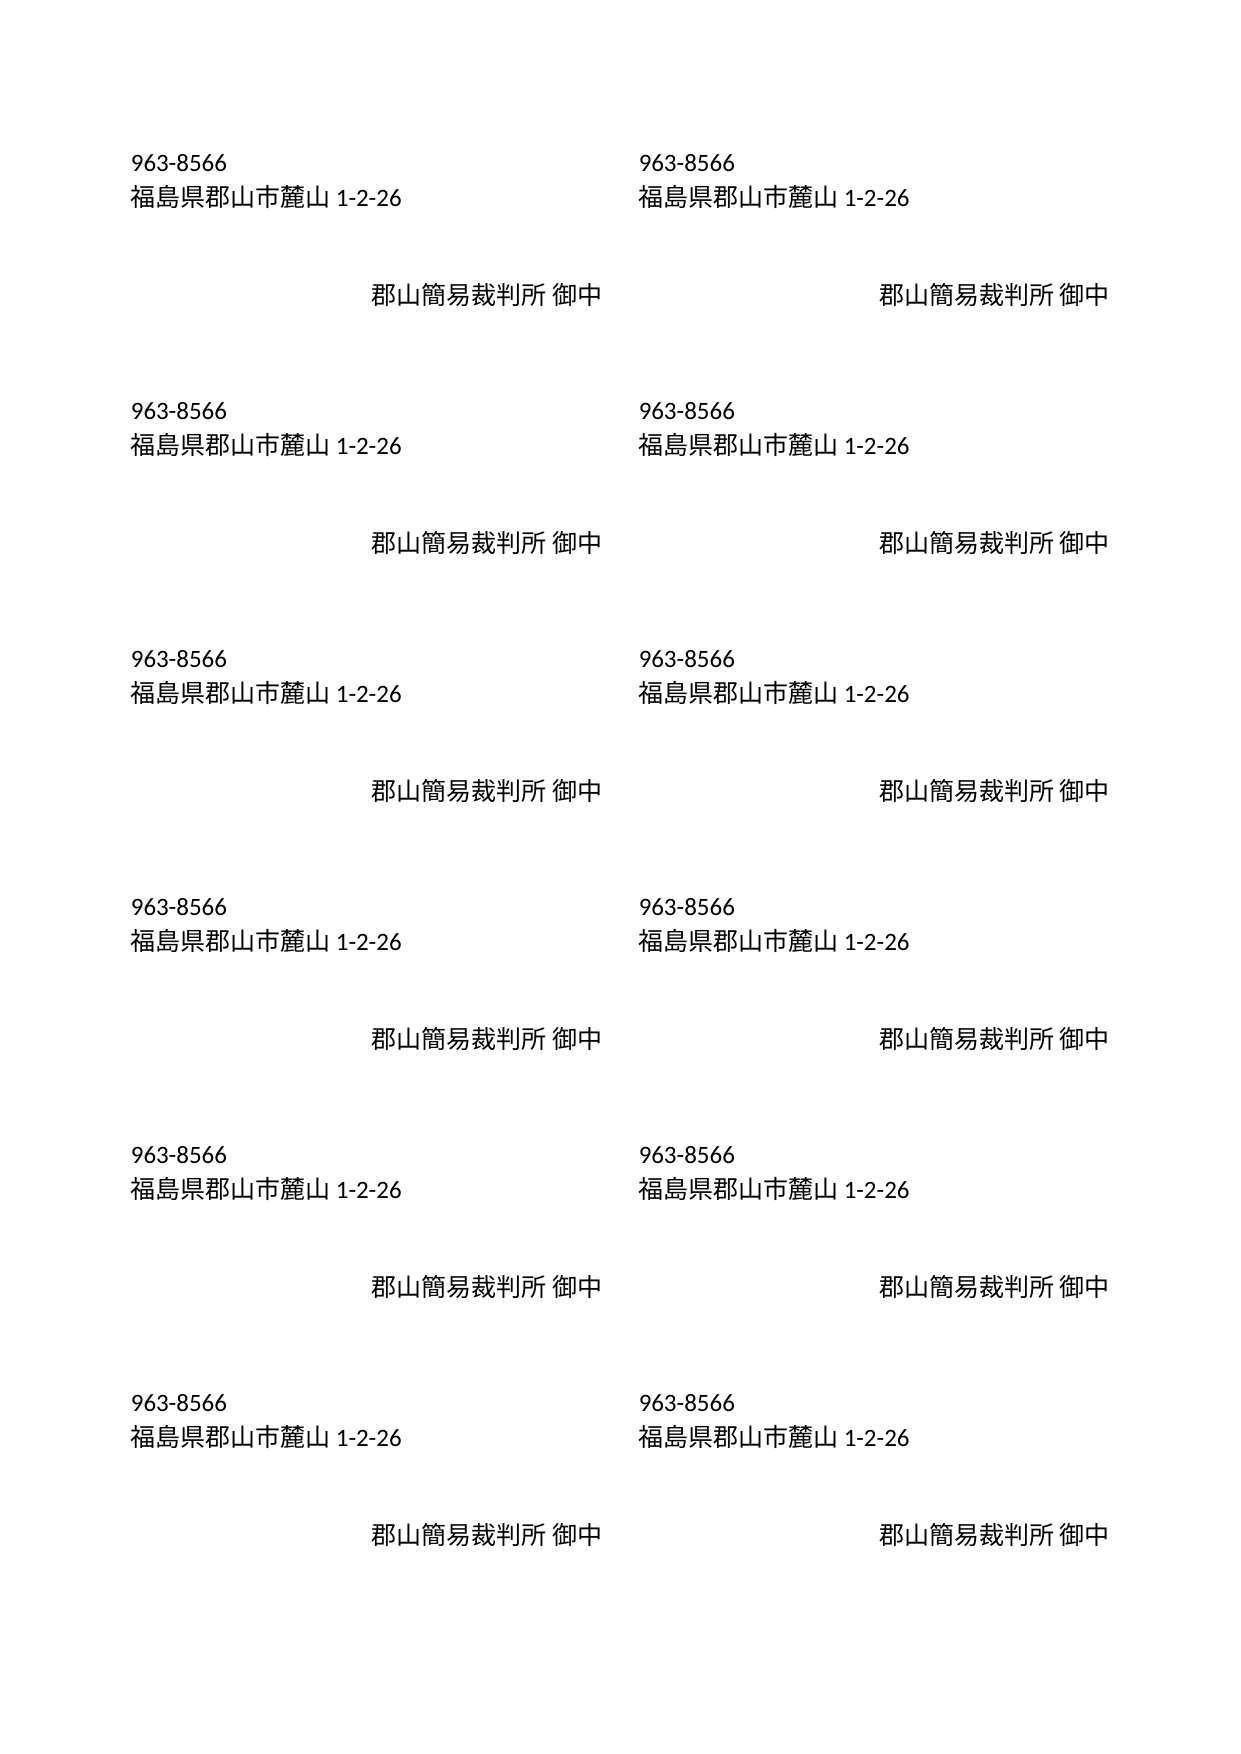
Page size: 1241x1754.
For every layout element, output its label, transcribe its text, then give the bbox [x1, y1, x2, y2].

table_header 963-8566 福島県郡山市麓山1-2-26 郡山簡易裁判所 御中 [620, 136, 1128, 384]
table_cell 963-8566 福島県郡山市麓山1-2-26 郡山簡易裁判所 御中 [620, 1128, 1128, 1376]
table_cell 963-8566 福島県郡山市麓山1-2-26 郡山簡易裁判所 御中 [112, 880, 620, 1128]
table_cell 963-8566 福島県郡山市麓山1-2-26 郡山簡易裁判所 御中 [112, 384, 620, 632]
table_header 963-8566 福島県郡山市麓山1-2-26 郡山簡易裁判所 御中 [112, 136, 620, 384]
table_cell 963-8566 福島県郡山市麓山1-2-26 郡山簡易裁判所 御中 [620, 632, 1128, 880]
table_cell 963-8566 福島県郡山市麓山1-2-26 郡山簡易裁判所 御中 [620, 384, 1128, 632]
table_cell 963-8566 福島県郡山市麓山1-2-26 郡山簡易裁判所 御中 [620, 880, 1128, 1128]
table_cell 963-8566 福島県郡山市麓山1-2-26 郡山簡易裁判所 御中 [620, 1376, 1128, 1624]
table_cell 963-8566 福島県郡山市麓山1-2-26 郡山簡易裁判所 御中 [112, 1376, 620, 1624]
table_cell 963-8566 福島県郡山市麓山1-2-26 郡山簡易裁判所 御中 [112, 632, 620, 880]
table_cell 963-8566 福島県郡山市麓山1-2-26 郡山簡易裁判所 御中 [112, 1128, 620, 1376]
